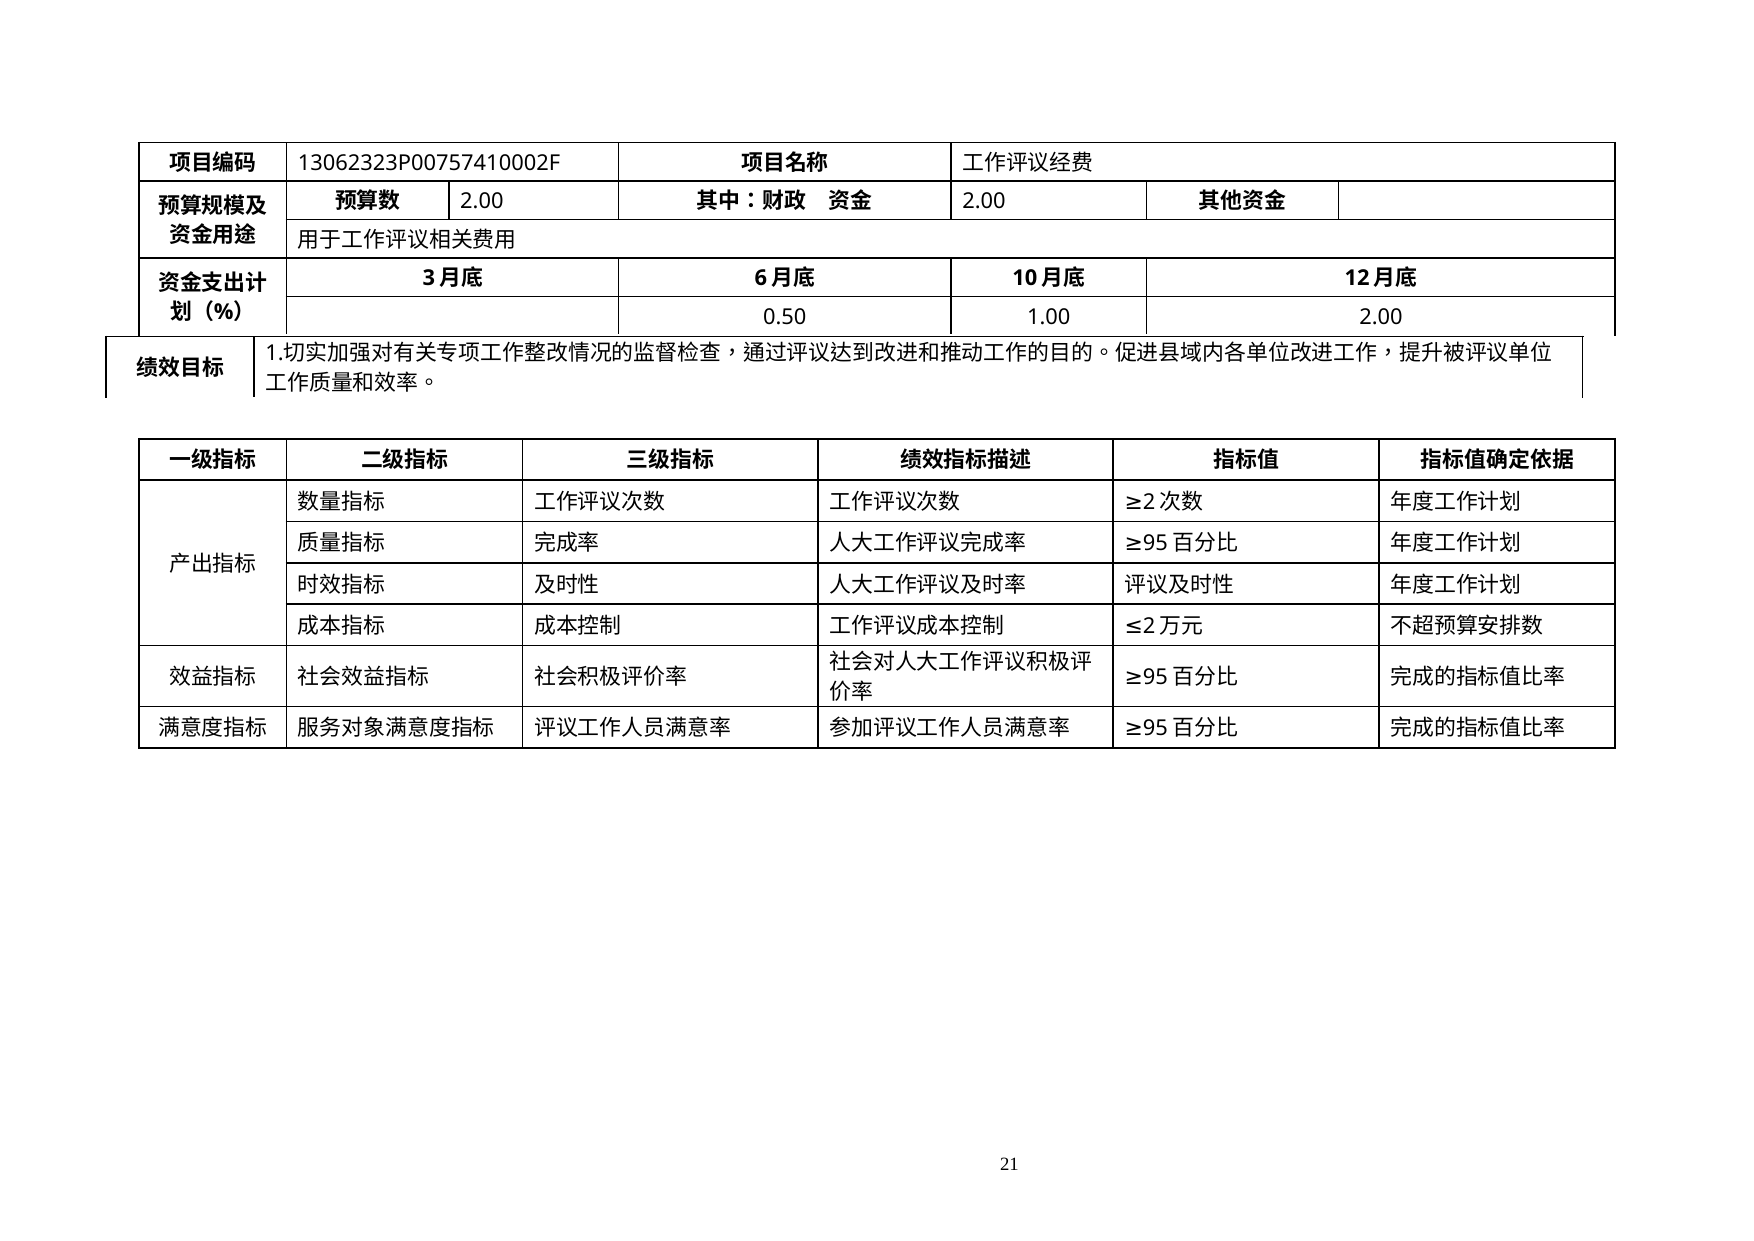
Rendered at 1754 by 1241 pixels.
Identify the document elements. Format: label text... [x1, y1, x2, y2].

table_cell 年度工作计划 [1380, 564, 1614, 603]
table_cell 完成率 [523, 522, 817, 562]
table_cell 工作评议经费 [952, 143, 1614, 180]
table_cell ≥95百分比 [1114, 707, 1378, 747]
table_header 绩效指标描述 [819, 440, 1112, 479]
table_cell 6月底 [619, 259, 950, 296]
table_cell 资金支出计划（%） [140, 259, 286, 334]
table_header 1.切实加强对有关专项工作整改情况的监督检查，通过评议达到改进和推动工作的目的。促进县域内各单位改进工作，提升被评议单位工作质量和效率。 [255, 337, 1582, 397]
table_cell 成本控制 [523, 605, 817, 645]
table_cell 完成的指标值比率 [1380, 646, 1614, 706]
table_cell 不超预算安排数 [1380, 605, 1614, 645]
table_cell 社会效益指标 [287, 646, 522, 706]
table_cell 2.00 [450, 182, 618, 219]
table_cell 1.00 [952, 297, 1146, 334]
table_cell 工作评议次数 [819, 481, 1112, 521]
table_cell 参加评议工作人员满意率 [819, 707, 1112, 747]
table_cell 满意度指标 [140, 707, 286, 747]
table_cell 项目编码 [140, 143, 286, 180]
table_cell 服务对象满意度指标 [287, 707, 522, 747]
table_cell 预算规模及资金用途 [140, 182, 286, 257]
table_cell 产出指标 [140, 481, 286, 645]
table_cell 用于工作评议相关费用 [287, 220, 1614, 257]
table_cell 0.50 [619, 297, 950, 334]
table_cell 预算数 [287, 182, 448, 219]
table_cell 社会对人大工作评议积极评价率 [819, 646, 1112, 706]
table_header 二级指标 [287, 440, 522, 479]
table_cell 年度工作计划 [1380, 522, 1614, 562]
table_header 指标值 [1114, 440, 1378, 479]
table_cell 3月底 [287, 259, 618, 296]
table_cell ≥95百分比 [1114, 522, 1378, 562]
table_cell 成本指标 [287, 605, 522, 645]
table_cell 人大工作评议及时率 [819, 564, 1112, 603]
table_cell 时效指标 [287, 564, 522, 603]
table_cell 13062323P00757410002F [287, 143, 618, 180]
table_cell 效益指标 [140, 646, 286, 706]
table_cell 12月底 [1147, 259, 1614, 296]
table_header 指标值确定依据 [1380, 440, 1614, 479]
table_cell [1339, 182, 1614, 219]
table_cell 完成的指标值比率 [1380, 707, 1614, 747]
table_cell 其中：财政 资金 [619, 182, 950, 219]
table_cell 年度工作计划 [1380, 481, 1614, 521]
table_cell 工作评议成本控制 [819, 605, 1112, 645]
table_cell 工作评议次数 [523, 481, 817, 521]
table_cell 社会积极评价率 [523, 646, 817, 706]
table_header 绩效目标 [107, 337, 253, 397]
table_cell 人大工作评议完成率 [819, 522, 1112, 562]
table_cell 其他资金 [1147, 182, 1338, 219]
table_cell ≥95百分比 [1114, 646, 1378, 706]
table_cell ≤2万元 [1114, 605, 1378, 645]
table_cell [287, 297, 618, 334]
table_cell 数量指标 [287, 481, 522, 521]
table_cell 2.00 [952, 182, 1146, 219]
table_cell 质量指标 [287, 522, 522, 562]
table_cell 2.00 [1147, 297, 1614, 334]
table_header 一级指标 [140, 440, 286, 479]
table_header 三级指标 [523, 440, 817, 479]
table_cell 评议工作人员满意率 [523, 707, 817, 747]
table_cell 项目名称 [619, 143, 950, 180]
table_cell 及时性 [523, 564, 817, 603]
table_cell 评议及时性 [1114, 564, 1378, 603]
table_cell ≥2次数 [1114, 481, 1378, 521]
table_cell 10月底 [952, 259, 1146, 296]
